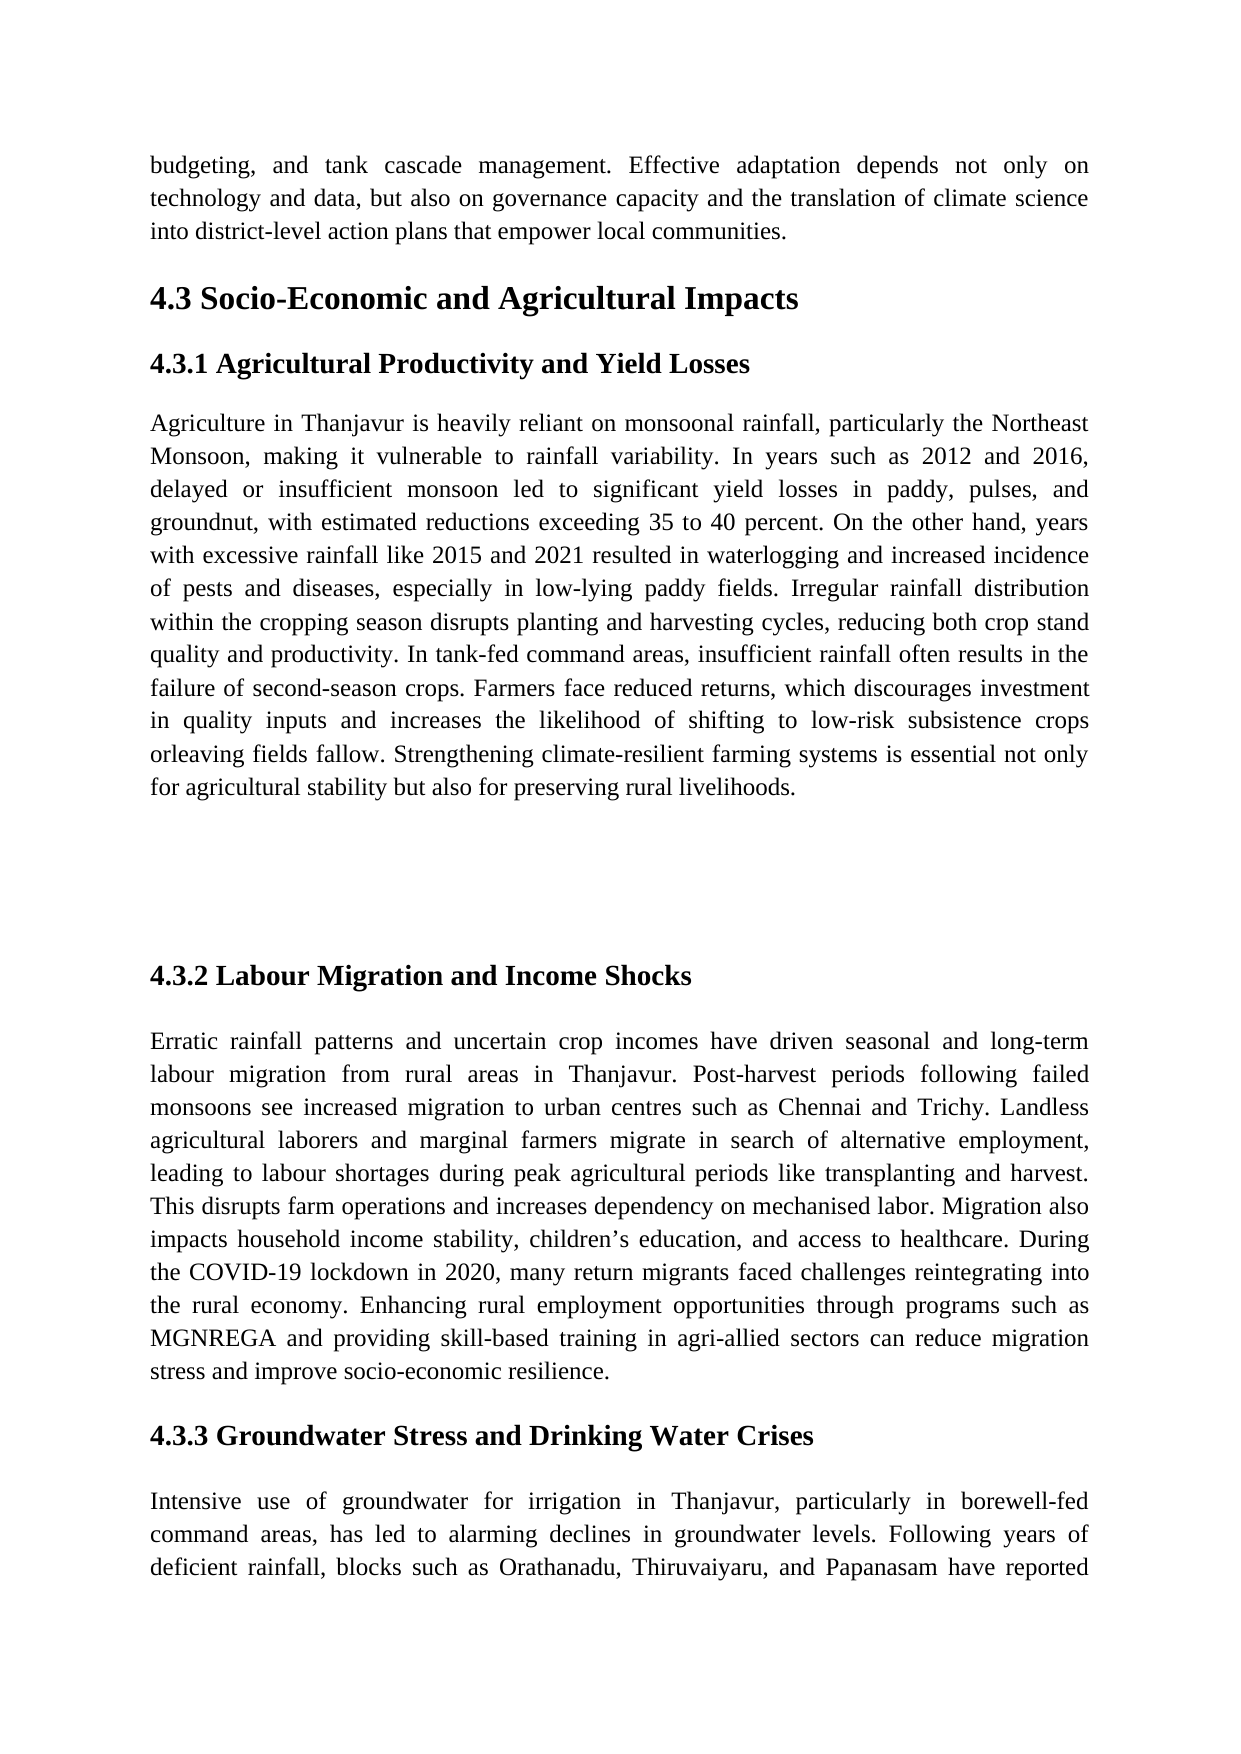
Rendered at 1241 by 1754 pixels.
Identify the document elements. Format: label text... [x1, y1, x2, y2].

text Agriculture in Thanjavur is heavily reliant on monsoonal rainfall, particularly the Northeast Monsoon, making it vulnerable to rainfall variability. In years such as 2012 and 2016, delayed or insufficient monsoon led to significant yield losses in paddy, pulses, and groundnut, with estimated reductions exceeding 35 to 40 percent. On the other hand, years with excessive rainfall like 2015 and 2021 resulted in waterlogging and increased incidence of pests and diseases, especially in low-lying paddy fields. Irregular rainfall distribution within the cropping season disrupts planting and harvesting cycles, reducing both crop stand quality and productivity. In tank-fed command areas, insufficient rainfall often results in the failure of second-season crops. Farmers face reduced returns, which discourages investment in quality inputs and increases the likelihood of shifting to low-risk subsistence crops orleaving fields fallow. Strengthening climate-resilient farming systems is essential not only for agricultural stability but also for preserving rural livelihoods. [150, 408, 1090, 800]
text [150, 150, 1090, 245]
text 4.3.1 Agricultural Productivity and Yield Losses [150, 346, 1090, 379]
text 4.3 Socio-Economic and Agricultural Impacts [150, 278, 1090, 317]
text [150, 1486, 1090, 1581]
text 4.3.2 Labour Migration and Income Shocks [150, 958, 1090, 992]
text Erratic rainfall patterns and uncertain crop incomes have driven seasonal and long-term labour migration from rural areas in Thanjavur. Post-harvest periods following failed monsoons see increased migration to urban centres such as Chennai and Trichy. Landless agricultural laborers and marginal farmers migrate in search of alternative employment, leading to labour shortages during peak agricultural periods like transplanting and harvest. This disrupts farm operations and increases dependency on mechanised labor. Migration also impacts household income stability, children’s education, and access to healthcare. During the COVID-19 lockdown in 2020, many return migrants faced challenges reintegrating into the rural economy. Enhancing rural employment opportunities through programs such as MGNREGA and providing skill-based training in agri-allied sectors can reduce migration stress and improve socio-economic resilience. [150, 1026, 1090, 1385]
text 4.3.3 Groundwater Stress and Drinking Water Crises [150, 1418, 1090, 1452]
